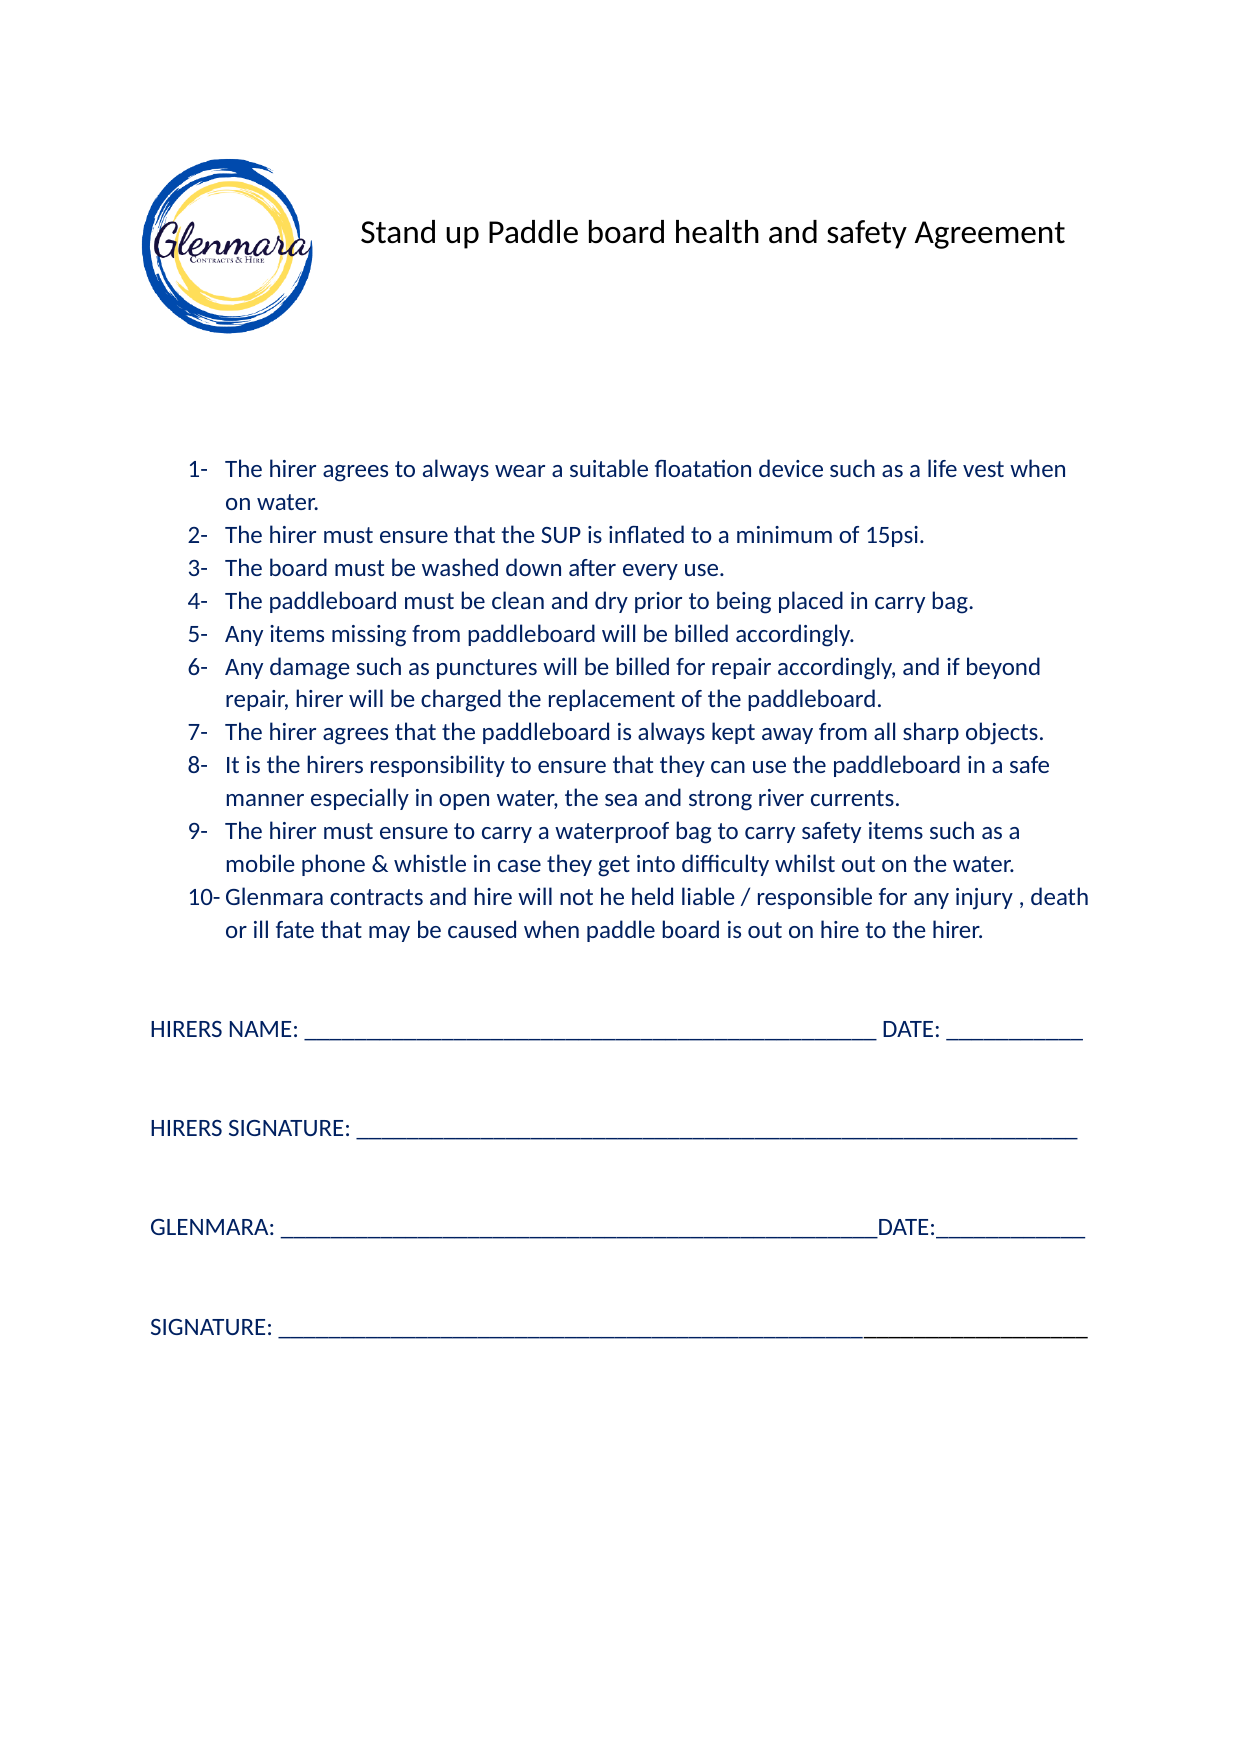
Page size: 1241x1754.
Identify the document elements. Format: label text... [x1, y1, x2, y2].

list Any items missing from paddleboard will be billed accordingly. [187, 618, 1090, 648]
text GLENMARA: ________________________________________________DATE:____________ [150, 1211, 1090, 1242]
list The paddleboard must be clean and dry prior to being placed in carry bag. [187, 585, 1090, 615]
list It is the hirers responsibility to ensure that they can use the paddleboard in a safe manner especially in open water, the sea and strong river currents. [187, 749, 1090, 813]
text HIRERS NAME: ______________________________________________ DATE: ___________ [150, 1013, 1090, 1044]
text Stand up Paddle board health and safety Agreement [317, 211, 1090, 251]
list The hirer must ensure that the SUP is inflated to a minimum of 15psi. [187, 519, 1090, 549]
text SIGNATURE: _________________________________________________________________ [150, 1311, 1090, 1341]
text HIRERS SIGNATURE: __________________________________________________________ [150, 1112, 1090, 1143]
picture [122, 150, 317, 344]
list The hirer agrees that the paddleboard is always kept away from all sharp objects. [187, 716, 1090, 747]
list Any damage such as punctures will be billed for repair accordingly, and if beyond repair, hirer will be charged the replacement of the paddleboard. [187, 651, 1090, 714]
list The hirer must ensure to carry a waterproof bag to carry safety items such as a mobile phone & whistle in case they get into difficulty whilst out on the water. [187, 815, 1090, 879]
list Glenmara contracts and hire will not he held liable / responsible for any injury , death or ill fate that may be caused when paddle board is out on hire to the hirer. [187, 881, 1090, 944]
list The hirer agrees to always wear a suitable floatation device such as a life vest when on water. [187, 453, 1090, 517]
list The board must be washed down after every use. [187, 552, 1090, 582]
